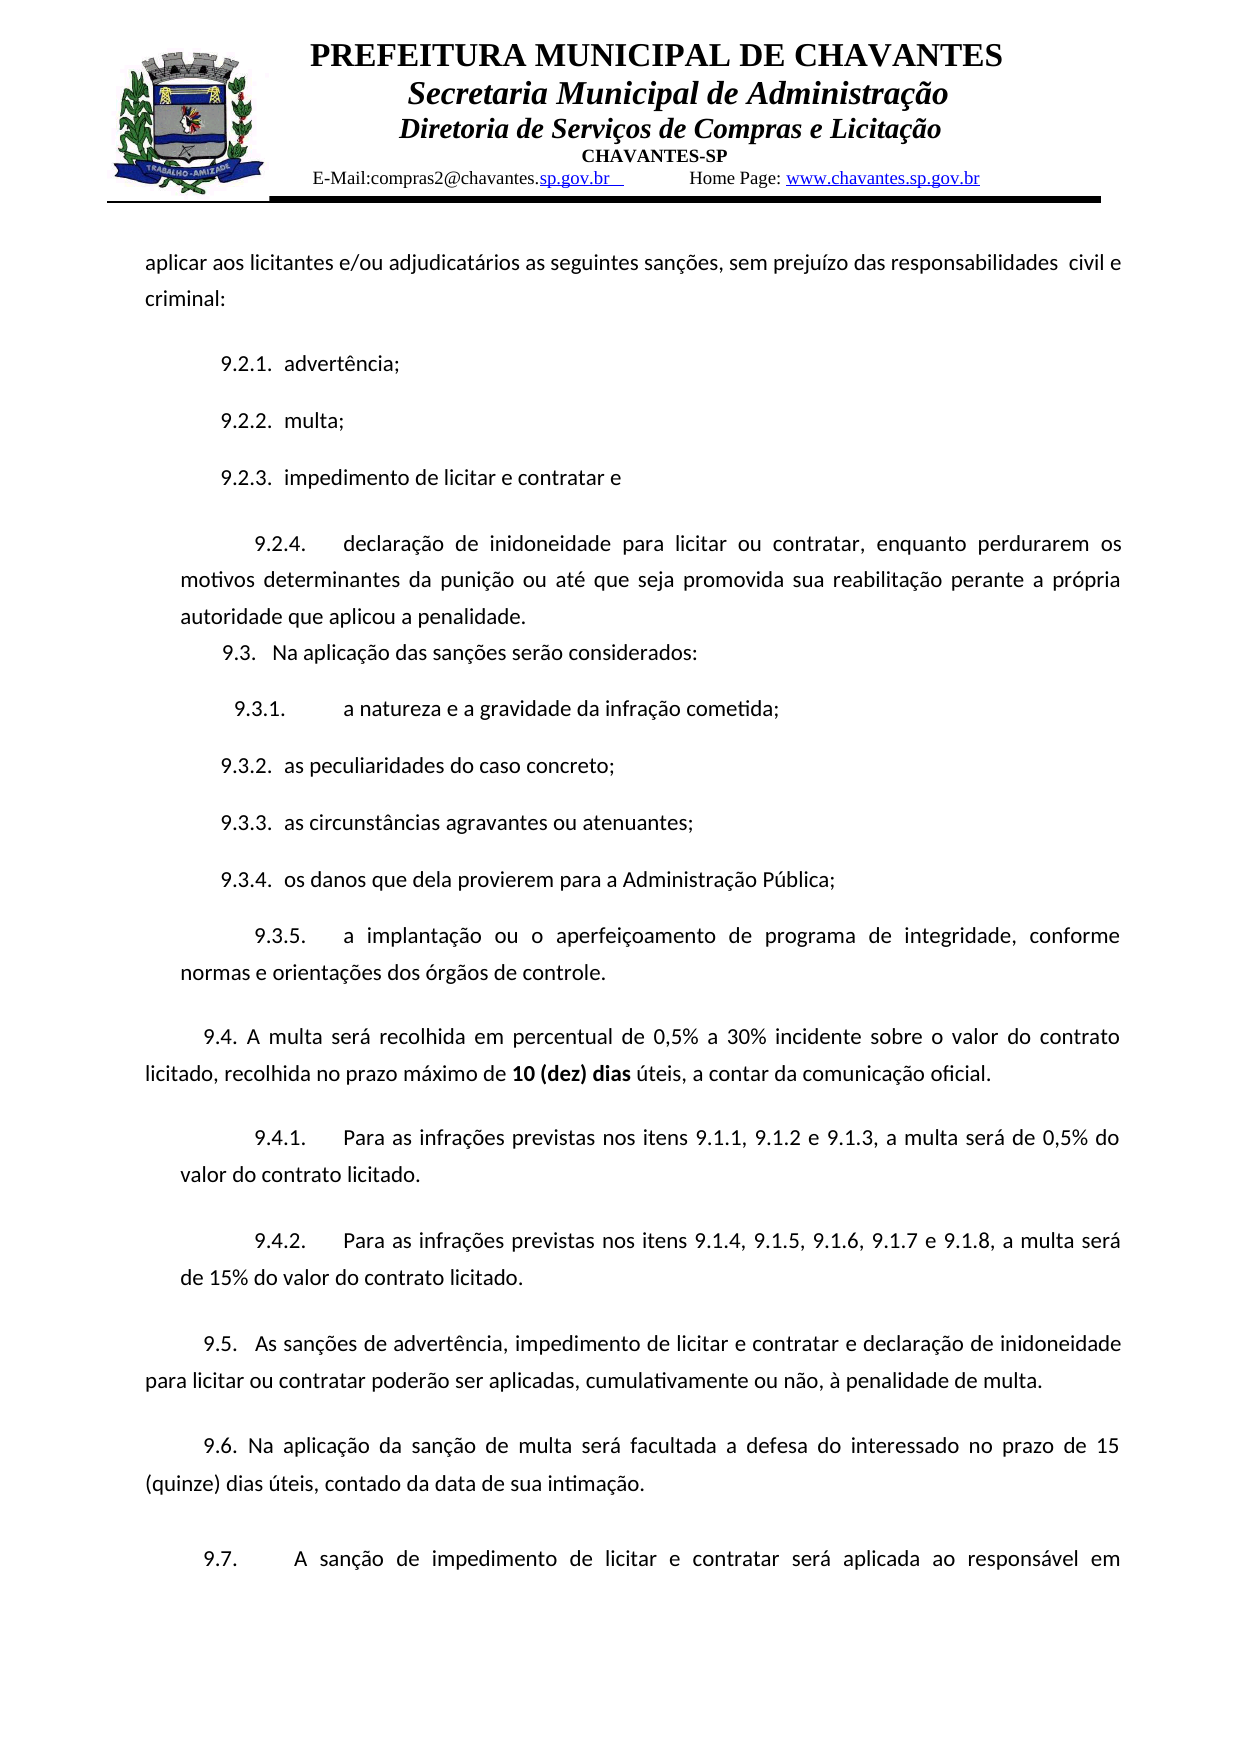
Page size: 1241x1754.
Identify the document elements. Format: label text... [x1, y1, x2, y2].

list advertência; [220, 349, 1121, 377]
list Para as infrações previstas nos itens 9.1.1, 9.1.2 e 9.1.3, a multa será de 0,5% do valor do contrato licitado. [180, 1123, 1122, 1188]
list As sanções de advertência, impedimento de licitar e contratar e declaração de inidoneidade para licitar ou contratar poderão ser aplicadas, cumulativamente ou não, à penalidade de multa. [145, 1329, 1122, 1394]
list Na aplicação das sanções serão considerados: [222, 638, 1122, 666]
list Na aplicação da sanção de multa será facultada a defesa do interessado no prazo de 15 (quinze) dias úteis, contado da data de sua intimação. [145, 1432, 1122, 1497]
list multa; [220, 406, 1121, 434]
list os danos que dela provierem para a Administração Pública; [220, 865, 1121, 893]
picture [107, 35, 270, 201]
list declaração de inidoneidade para licitar ou contratar, enquanto perdurarem os motivos determinantes da punição ou até que seja promovida sua reabilitação perante a própria autoridade que aplicou a penalidade. [180, 529, 1122, 630]
list a implantação ou o aperfeiçoamento de programa de integridade, conforme normas e orientações dos órgãos de controle. [180, 921, 1122, 986]
list as circunstâncias agravantes ou atenuantes; [220, 808, 1121, 836]
list A multa será recolhida em percentual de 0,5% a 30% incidente sobre o valor do contrato licitado, recolhida no prazo máximo de 10 (dez) dias úteis, a contar da comunicação oficial. [145, 1022, 1122, 1087]
list a natureza e a gravidade da infração cometida; [233, 694, 1122, 722]
list impedimento de licitar e contratar e [220, 463, 1121, 491]
list as peculiaridades do caso concreto; [220, 751, 1121, 779]
list Para as infrações previstas nos itens 9.1.4, 9.1.5, 9.1.6, 9.1.7 e 9.1.8, a multa será de 15% do valor do contrato licitado. [180, 1226, 1122, 1291]
